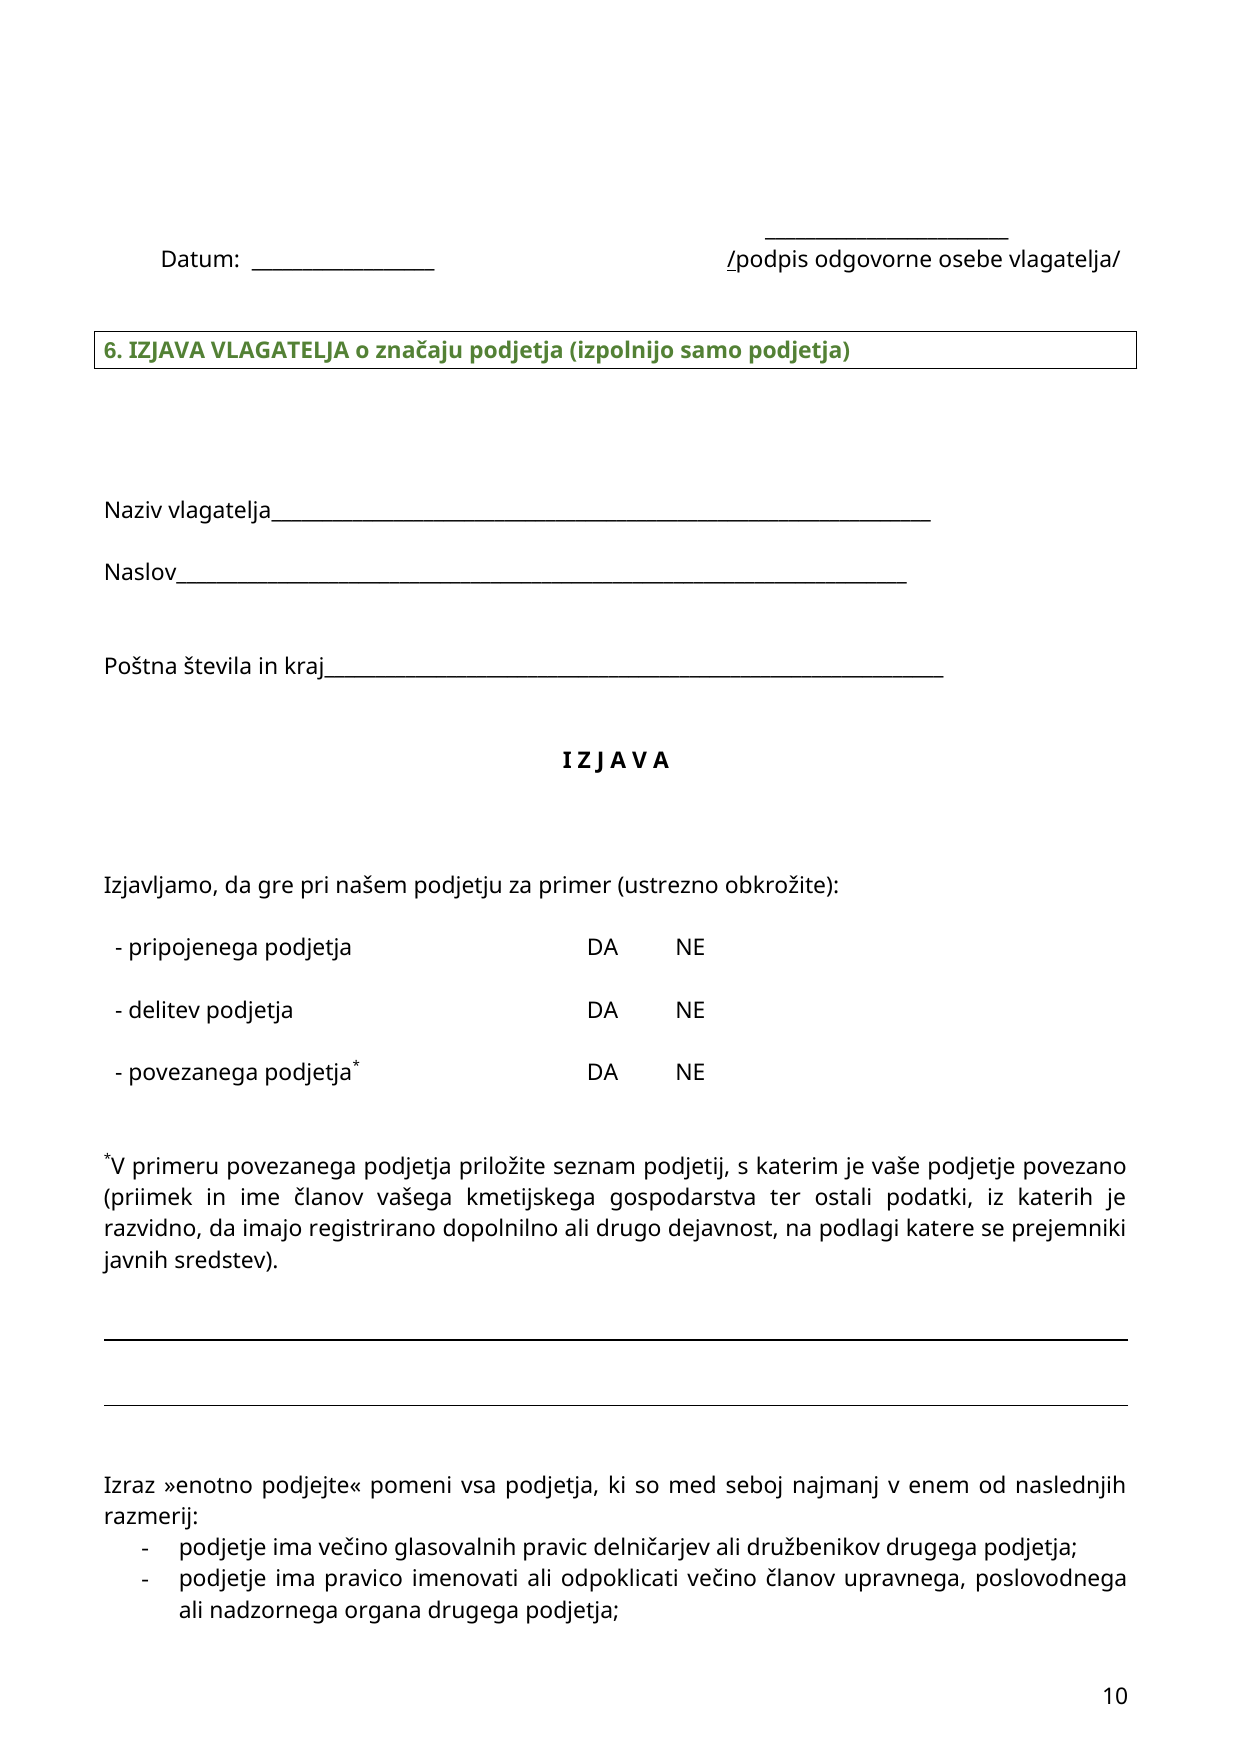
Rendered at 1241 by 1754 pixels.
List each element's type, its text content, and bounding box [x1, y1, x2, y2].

text Datum: __________________ /podpis odgovorne osebe vlagatelja/ [59, 243, 1128, 274]
text I Z J A V A [103, 744, 1128, 775]
table_cell NE [664, 994, 753, 1056]
table_cell DA [575, 1056, 664, 1119]
text Naziv vlagatelja_________________________________________________________________ [103, 494, 1128, 525]
list podjetje ima pravico imenovati ali odpoklicati večino članov upravnega, poslovodnega ali nadzornega organa drugega podjetja; [141, 1562, 1128, 1625]
table_cell - delitev podjetja [104, 994, 575, 1056]
table_header - pripojenega podjetja [104, 931, 575, 994]
table_header DA [575, 931, 664, 994]
list podjetje ima večino glasovalnih pravic delničarjev ali družbenikov drugega podjetja; [141, 1531, 1128, 1562]
table_cell NE [664, 1056, 753, 1119]
text Poštna števila in kraj_____________________________________________________________ [103, 650, 1128, 681]
table_cell DA [575, 994, 664, 1056]
text ________________________ [103, 212, 1128, 243]
text *V primeru povezanega podjetja priložite seznam podjetij, s katerim je vaše podjetje povezano (priimek in ime članov vašega kmetijskega gospodarstva ter ostali podatki, iz katerih je razvidno, da imajo registrirano dopolnilno ali drugo dejavnost, na podlagi katere se prejemniki javnih sredstev). [103, 1150, 1128, 1275]
text 6. IZJAVA VLAGATELJA o značaju podjetja (izpolnijo samo podjetja) [95, 332, 1136, 368]
table_header NE [664, 931, 753, 994]
text Izraz »enotno podjejte« pomeni vsa podjetja, ki so med seboj najmanj v enem od naslednjih razmerij: [103, 1469, 1128, 1531]
table_cell - povezanega podjetja* [104, 1056, 575, 1119]
text Naslov________________________________________________________________________ [103, 556, 1128, 587]
text Izjavljamo, da gre pri našem podjetju za primer (ustrezno obkrožite): [103, 869, 1128, 900]
